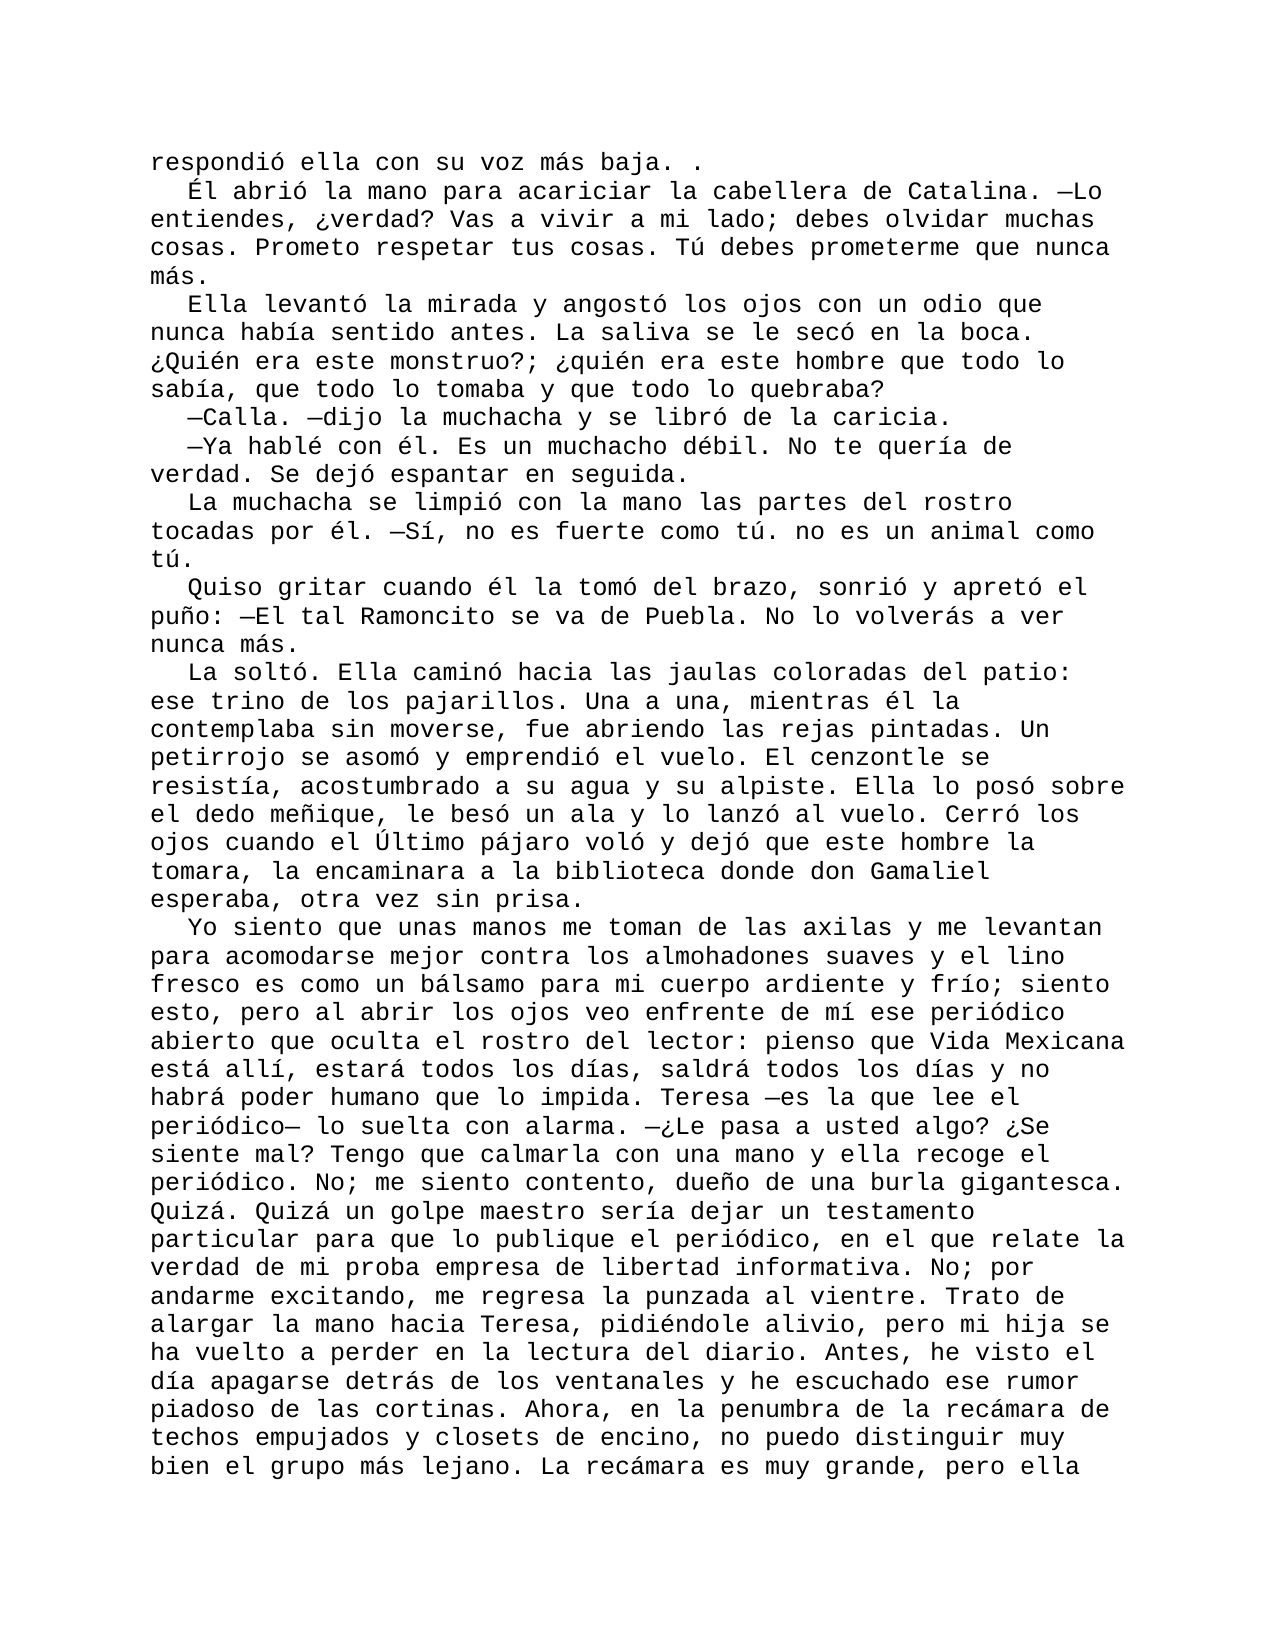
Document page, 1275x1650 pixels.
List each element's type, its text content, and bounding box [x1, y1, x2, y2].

text —Ya hablé con él. Es un muchacho débil. No te quería de verdad. Se dejó espantar en seguida. [150, 433, 1125, 490]
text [150, 915, 1125, 1482]
text La muchacha se limpió con la mano las partes del rostro tocadas por él. —Sí, no es fuerte como tú. no es un animal como tú. [150, 490, 1125, 575]
text La soltó. Ella caminó hacia las jaulas coloradas del patio: ese trino de los pajarillos. Una a una, mientras él la contemplaba sin moverse, fue abriendo las rejas pintadas. Un petirrojo se asomó y emprendió el vuelo. El cenzontle se resistía, acostumbrado a su agua y su alpiste. Ella lo posó sobre el dedo meñique, le besó un ala y lo lanzó al vuelo. Cerró los ojos cuando el Último pájaro voló y dejó que este hombre la tomara, la encaminara a la biblioteca donde don Gamaliel esperaba, otra vez sin prisa. [150, 660, 1125, 915]
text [150, 150, 1125, 178]
text Ella levantó la mirada y angostó los ojos con un odio que nunca había sentido antes. La saliva se le secó en la boca. ¿Quién era este monstruo?; ¿quién era este hombre que todo lo sabía, que todo lo tomaba y que todo lo quebraba? [150, 292, 1125, 405]
text Él abrió la mano para acariciar la cabellera de Catalina. —Lo entiendes, ¿verdad? Vas a vivir a mi lado; debes olvidar muchas cosas. Prometo respetar tus cosas. Tú debes prometerme que nunca más. [150, 178, 1125, 292]
text Quiso gritar cuando él la tomó del brazo, sonrió y apretó el puño: —El tal Ramoncito se va de Puebla. No lo volverás a ver nunca más. [150, 575, 1125, 660]
text —Calla. —dijo la muchacha y se libró de la caricia. [150, 405, 1125, 433]
